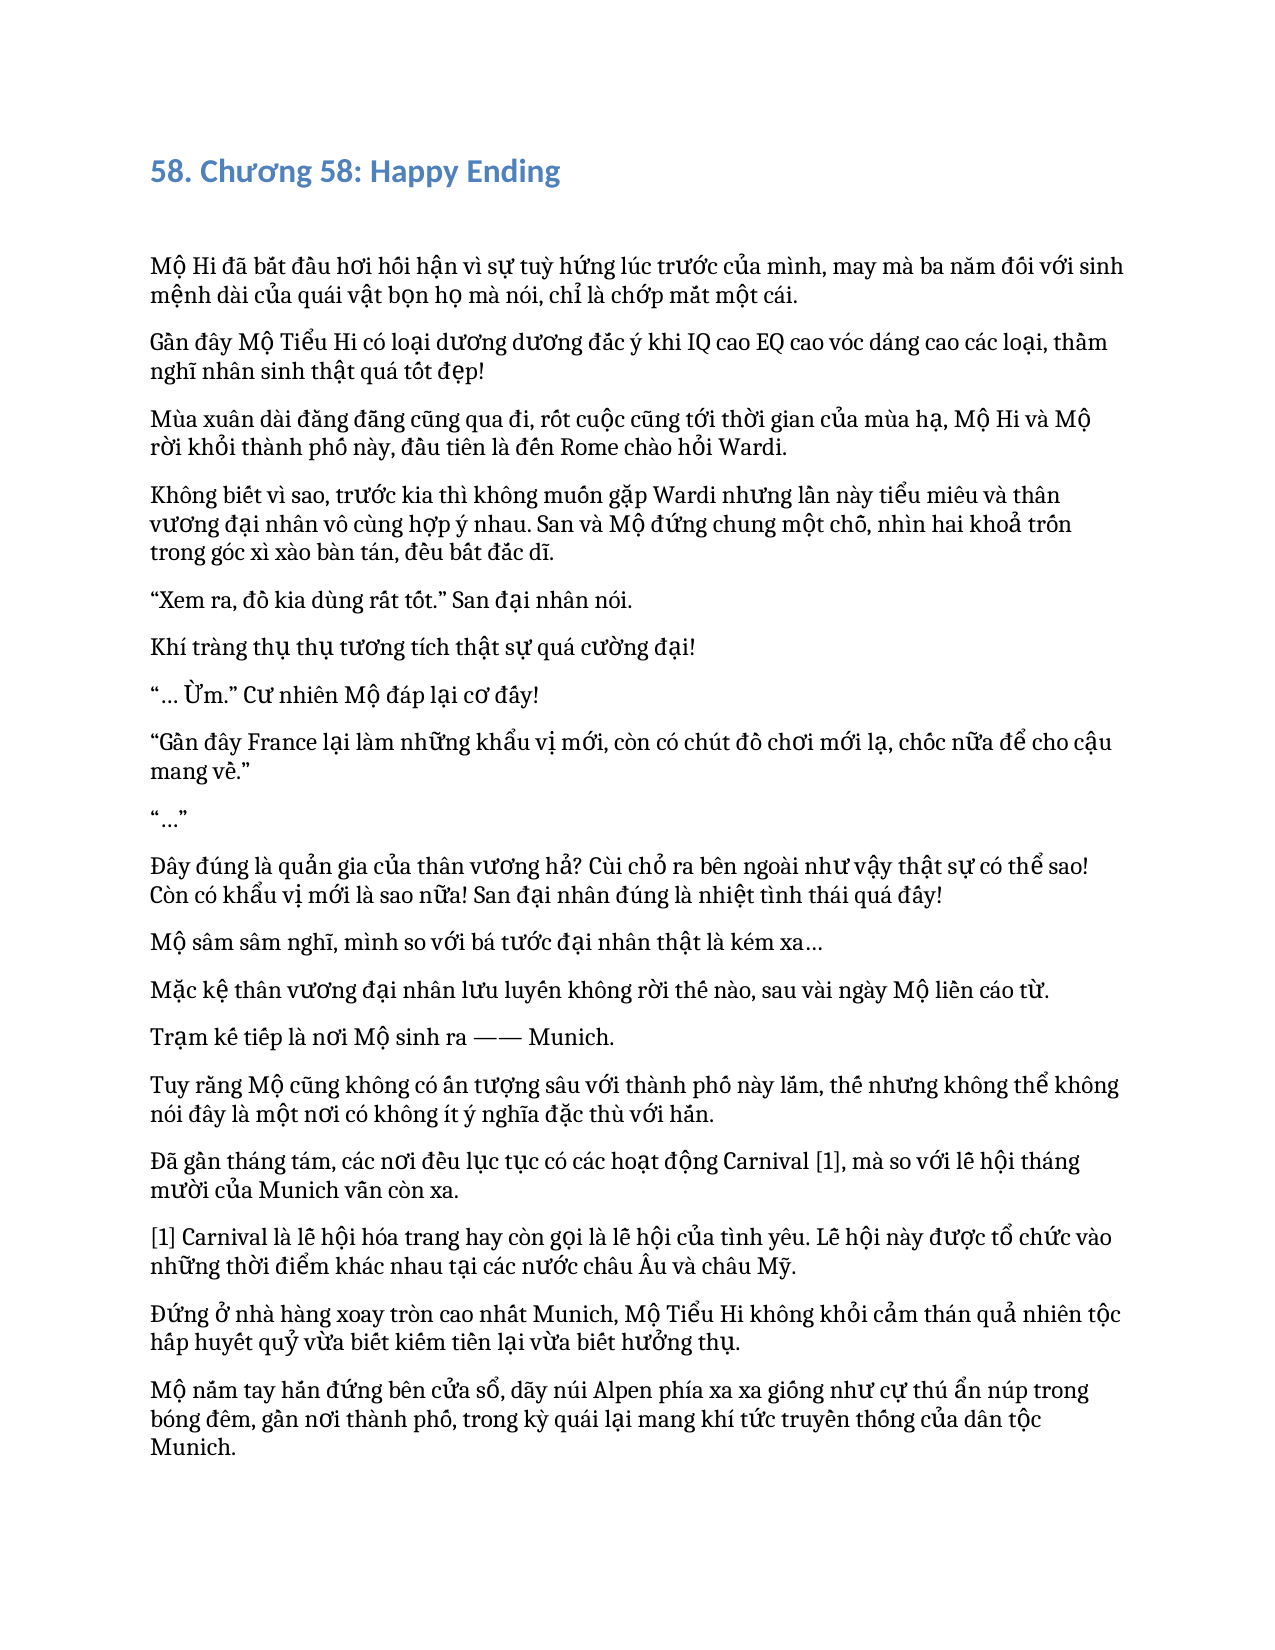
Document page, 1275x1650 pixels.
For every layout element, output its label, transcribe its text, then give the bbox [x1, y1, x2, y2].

text Mộ sâm sâm nghĩ, mình so với bá tước đại nhân thật là kém xa… [150, 928, 1125, 957]
text Đây đúng là quản gia của thân vương hả? Cùi chỏ ra bên ngoài như vậy thật sự có thể sao! Còn có khẩu vị mới là sao nữa! San đại nhân đúng là nhiệt tình thái quá đấy! [150, 852, 1125, 909]
text [1] Carnival là lễ hội hóa trang hay còn gọi là lễ hội của tình yêu. Lễ hội này được tổ chức vào những thời điểm khác nhau tại các nước châu Âu và châu Mỹ. [150, 1223, 1125, 1281]
text Gần đây Mộ Tiểu Hi có loại dương dương đắc ý khi IQ cao EQ cao vóc dáng cao các loại, thầm nghĩ nhân sinh thật quá tốt đẹp! [150, 328, 1125, 386]
text Mộ Hi đã bắt đầu hơi hối hận vì sự tuỳ hứng lúc trước của mình, may mà ba năm đối với sinh mệnh dài của quái vật bọn họ mà nói, chỉ là chớp mắt một cái. [150, 194, 1125, 309]
text Đứng ở nhà hàng xoay tròn cao nhất Munich, Mộ Tiểu Hi không khỏi cảm thán quả nhiên tộc hấp huyết quỷ vừa biết kiếm tiền lại vừa biết hưởng thụ. [150, 1299, 1125, 1357]
text “Xem ra, đồ kia dùng rất tốt.” San đại nhân nói. [150, 586, 1125, 614]
text Tuy rằng Mộ cũng không có ấn tượng sâu với thành phố này lắm, thế nhưng không thể không nói đây là một nơi có không ít ý nghĩa đặc thù với hắn. [150, 1071, 1125, 1128]
text Mùa xuân dài đằng đẵng cũng qua đi, rốt cuộc cũng tới thời gian của mùa hạ, Mộ Hi và Mộ rời khỏi thành phố này, đầu tiên là đến Rome chào hỏi Wardi. [150, 404, 1125, 462]
text Đã gần tháng tám, các nơi đều lục tục có các hoạt động Carnival [1], mà so với lễ hội tháng mười của Munich vẫn còn xa. [150, 1147, 1125, 1204]
text “… Ừm.” Cư nhiên Mộ đáp lại cơ đấy! [150, 681, 1125, 709]
text Không biết vì sao, trước kia thì không muốn gặp Wardi nhưng lần này tiểu miêu và thân vương đại nhân vô cùng hợp ý nhau. San và Mộ đứng chung một chỗ, nhìn hai khoả trốn trong góc xì xào bàn tán, đều bất đắc dĩ. [150, 481, 1125, 567]
text “Gần đây France lại làm những khẩu vị mới, còn có chút đồ chơi mới lạ, chốc nữa để cho cậu mang về.” [150, 728, 1125, 786]
text Khí tràng thụ thụ tương tích thật sự quá cường đại! [150, 633, 1125, 662]
subtitle 58. Chương 58: Happy Ending [150, 150, 1125, 191]
text Mặc kệ thân vương đại nhân lưu luyến không rời thế nào, sau vài ngày Mộ liền cáo từ. [150, 976, 1125, 1004]
text Mộ nắm tay hắn đứng bên cửa sổ, dãy núi Alpen phía xa xa giống như cự thú ẩn núp trong bóng đêm, gần nơi thành phố, trong kỳ quái lại mang khí tức truyền thống của dân tộc Munich. [150, 1376, 1125, 1462]
text “…” [150, 804, 1125, 833]
text Trạm kế tiếp là nơi Mộ sinh ra —— Munich. [150, 1023, 1125, 1052]
